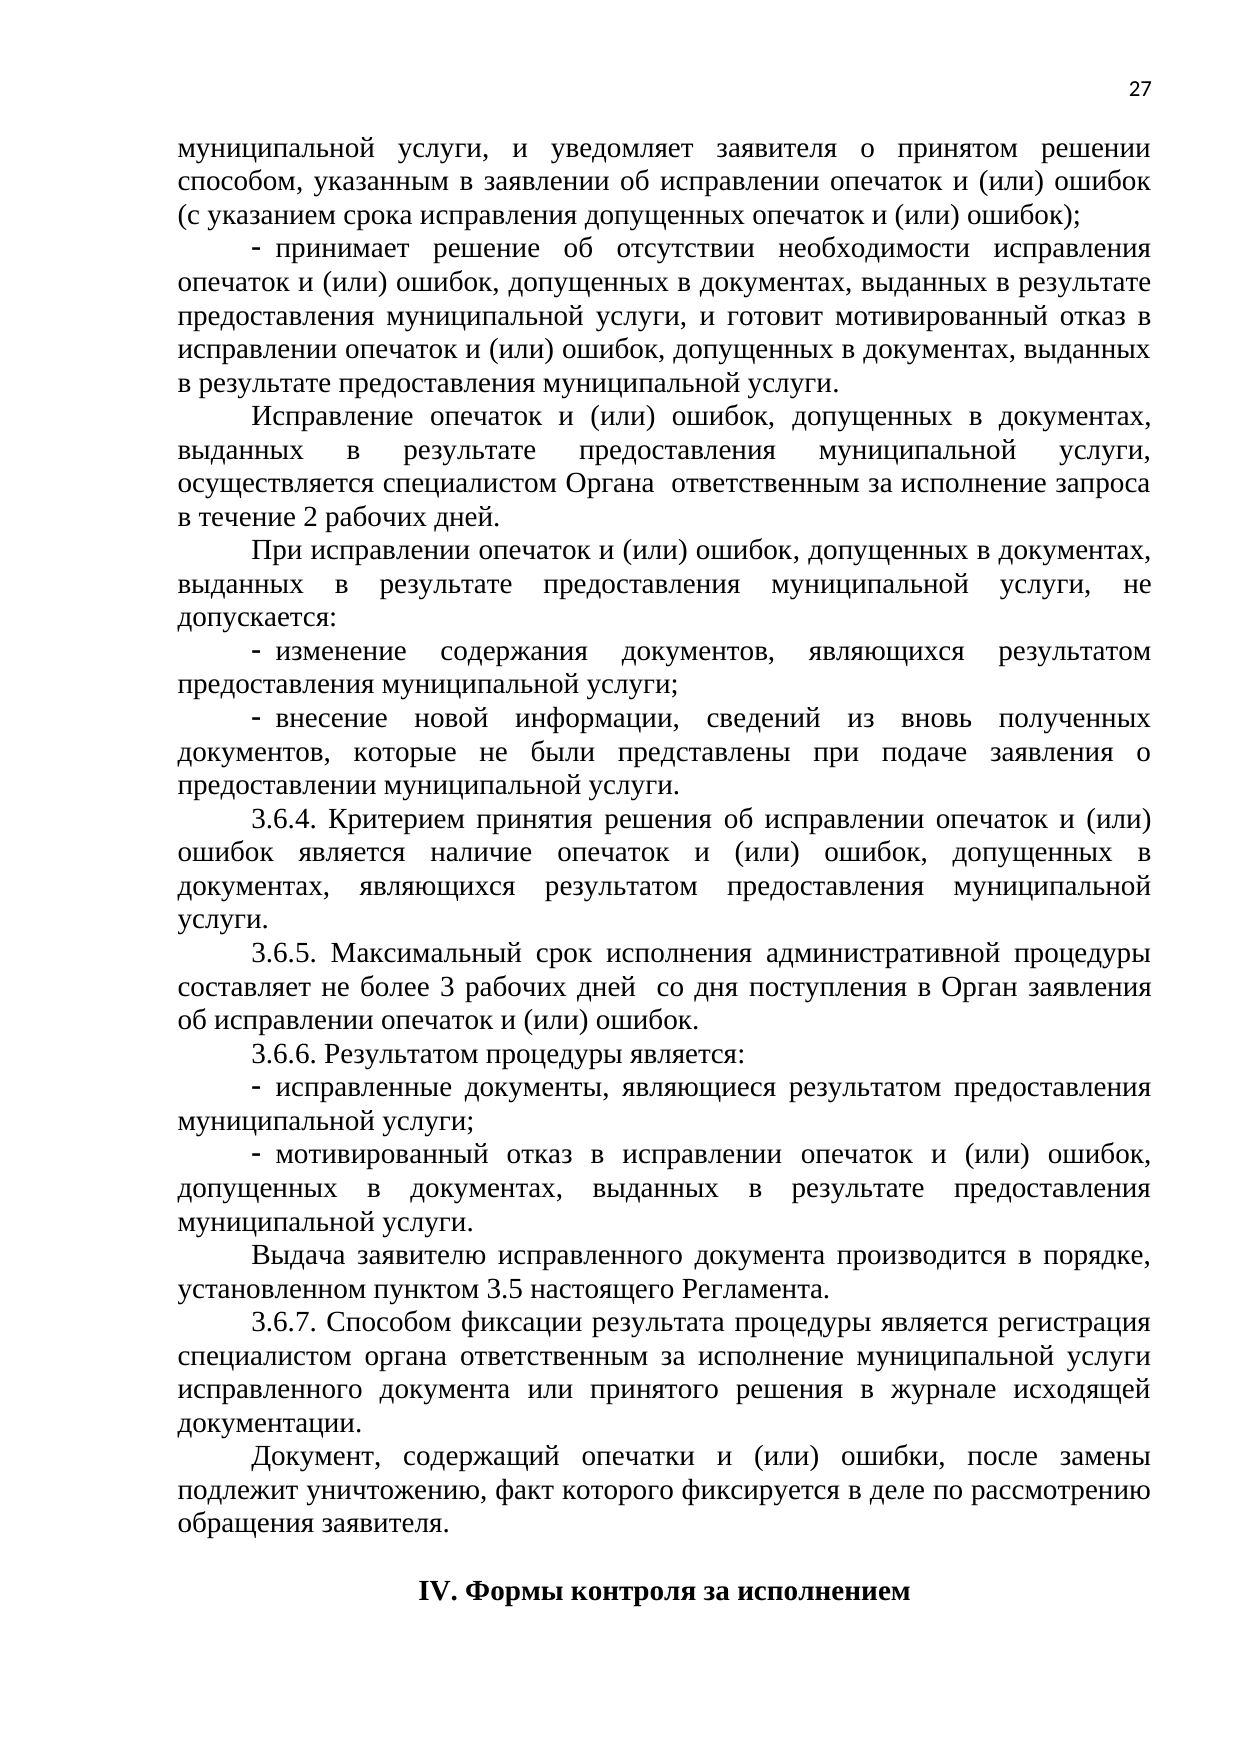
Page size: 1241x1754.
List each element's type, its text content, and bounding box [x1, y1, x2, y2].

text 3.6.5. Максимальный срок исполнения административной процедуры составляет не более 3 рабочих дней со дня поступления в Орган заявления об исправлении опечаток и (или) ошибок. [177, 935, 1152, 1036]
list принимает решение об отсутствии необходимости исправления опечаток и (или) ошибок, допущенных в документах, выданных в результате предоставления муниципальной услуги, и готовит мотивированный отказ в исправлении опечаток и (или) ошибок, допущенных в документах, выданных в результате предоставления муниципальной услуги. [177, 230, 1152, 398]
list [177, 130, 1152, 230]
text Выдача заявителю исправленного документа производится в порядке, установленном пунктом 3.5 настоящего Регламента. [177, 1237, 1152, 1304]
list исправленные документы, являющиеся результатом предоставления муниципальной услуги; [177, 1069, 1152, 1136]
list мотивированный отказ в исправлении опечаток и (или) ошибок, допущенных в документах, выданных в результате предоставления муниципальной услуги. [177, 1136, 1152, 1237]
list изменение содержания документов, являющихся результатом предоставления муниципальной услуги; [177, 633, 1152, 700]
text 3.6.7. Способом фиксации результата процедуры является регистрация специалистом органа ответственным за исполнение муниципальной услуги исправленного документа или принятого решения в журнале исходящей документации. [177, 1304, 1152, 1438]
text При исправлении опечаток и (или) ошибок, допущенных в документах, выданных в результате предоставления муниципальной услуги, не допускается: [177, 532, 1152, 633]
text IV. Формы контроля за исполнением [177, 1573, 1152, 1606]
text Исправление опечаток и (или) ошибок, допущенных в документах, выданных в результате предоставления муниципальной услуги, осуществляется специалистом Органа ответственным за исполнение запроса в течение 2 рабочих дней. [177, 398, 1152, 532]
text 3.6.6. Результатом процедуры является: [177, 1036, 1152, 1069]
text 3.6.4. Критерием принятия решения об исправлении опечаток и (или) ошибок является наличие опечаток и (или) ошибок, допущенных в документах, являющихся результатом предоставления муниципальной услуги. [177, 801, 1152, 935]
text Документ, содержащий опечатки и (или) ошибки, после замены подлежит уничтожению, факт которого фиксируется в деле по рассмотрению обращения заявителя. [177, 1438, 1152, 1539]
list внесение новой информации, сведений из вновь полученных документов, которые не были представлены при подаче заявления о предоставлении муниципальной услуги. [177, 700, 1152, 801]
